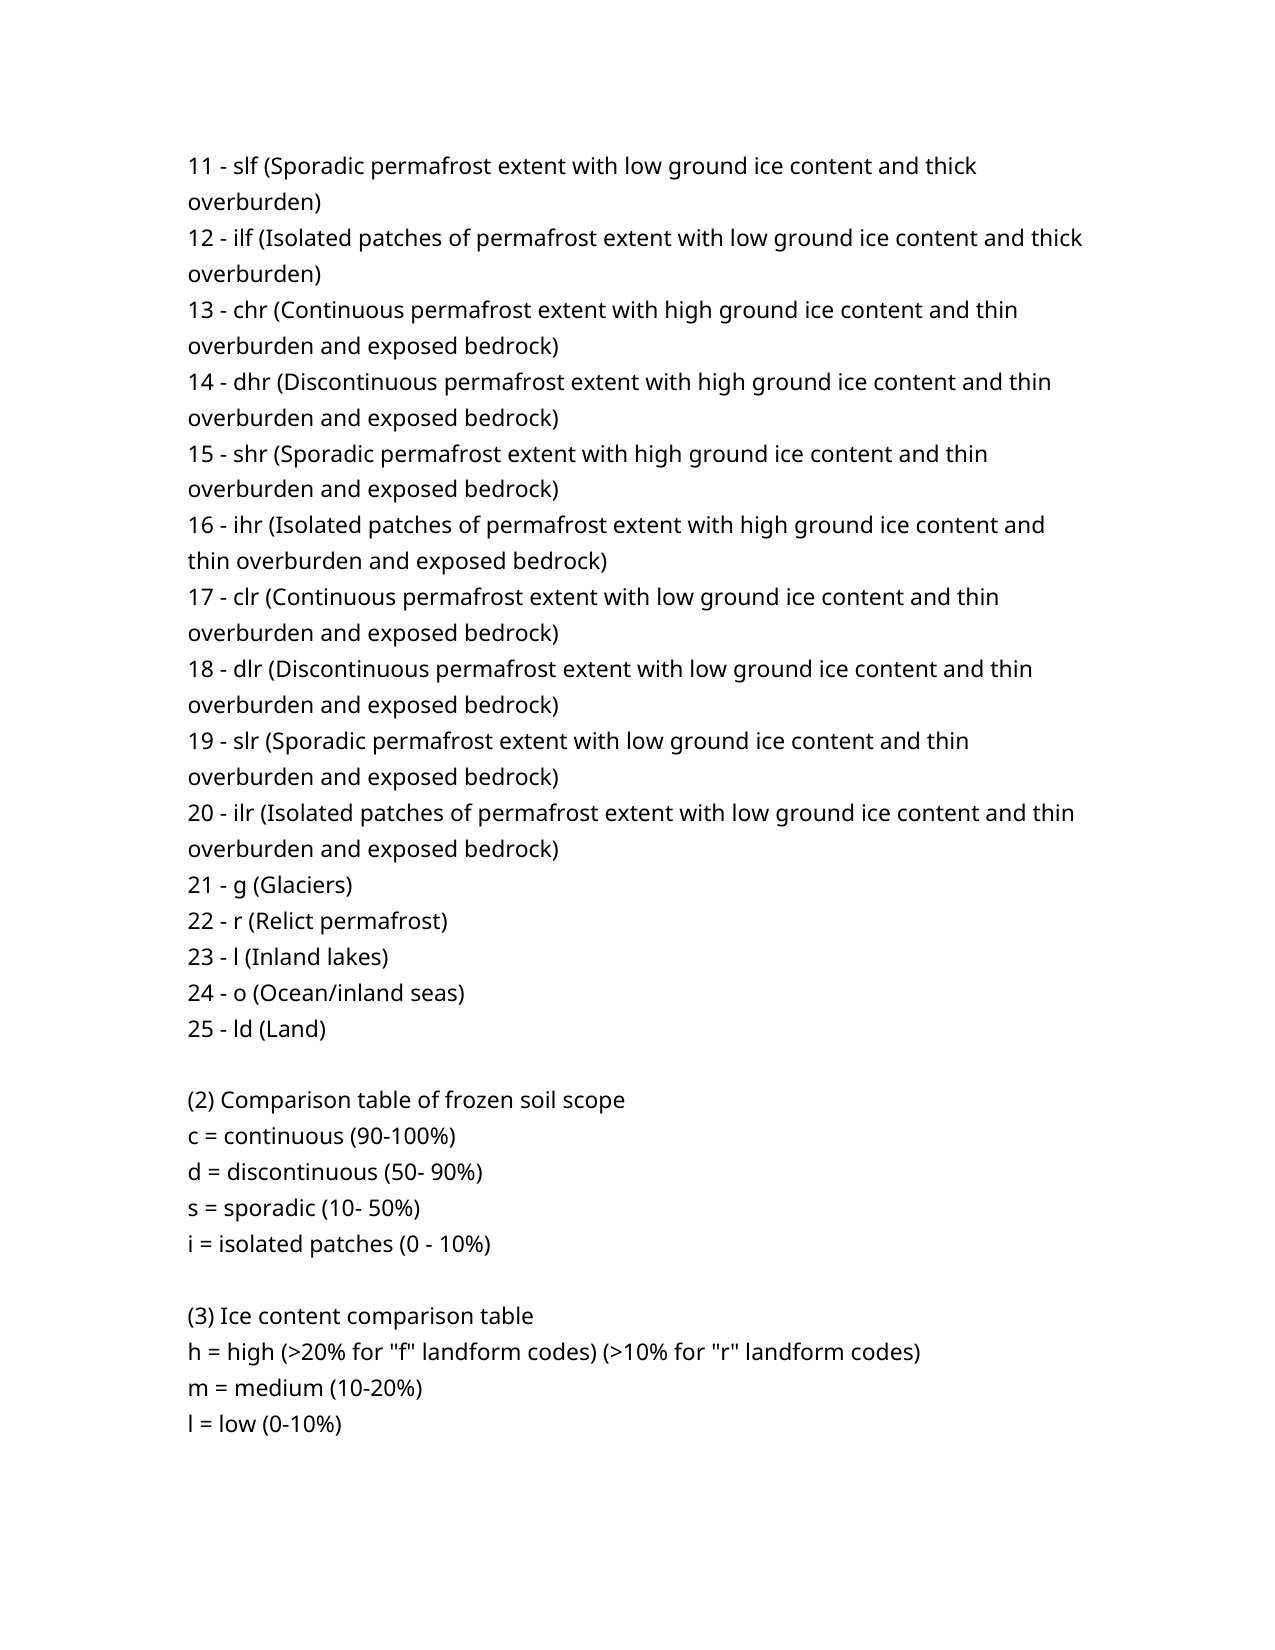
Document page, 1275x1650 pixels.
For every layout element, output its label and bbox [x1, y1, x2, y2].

text [187, 150, 1087, 1439]
